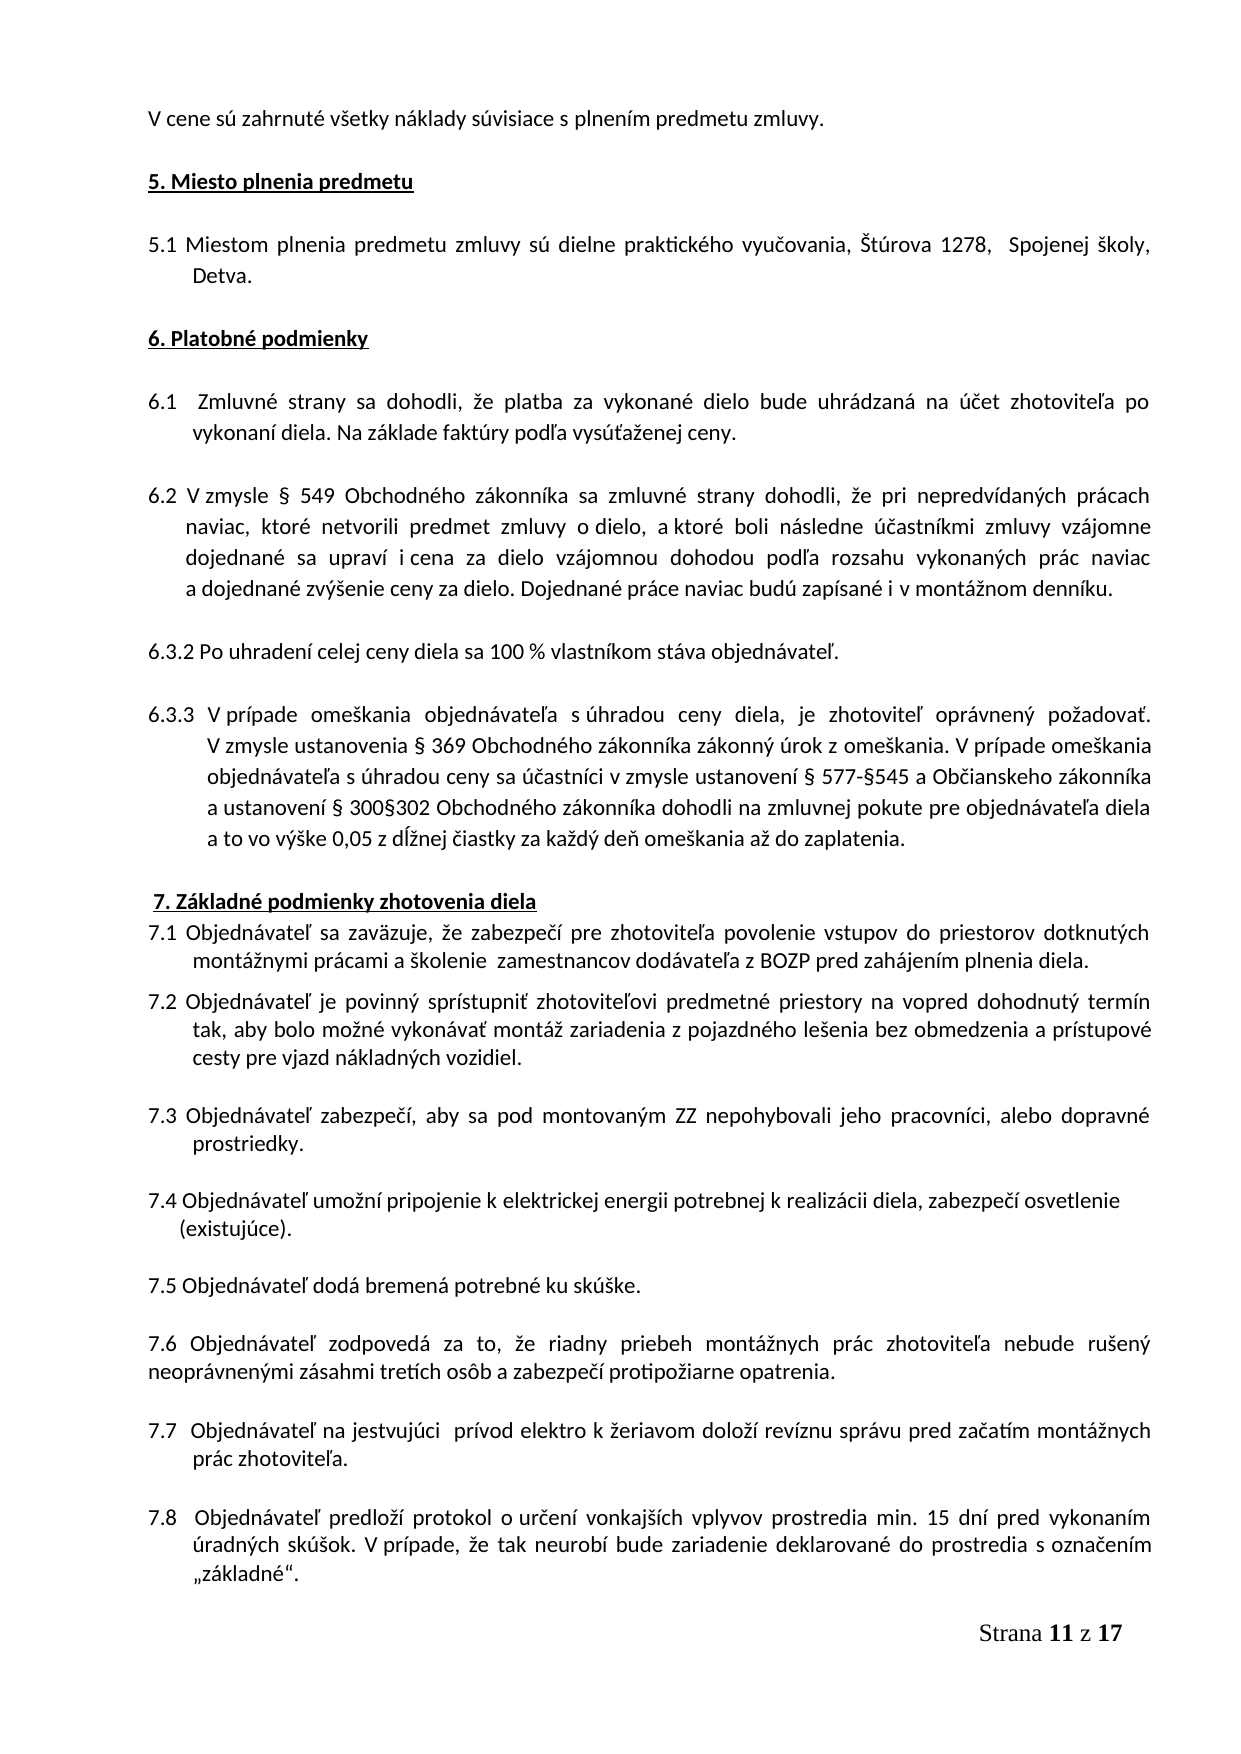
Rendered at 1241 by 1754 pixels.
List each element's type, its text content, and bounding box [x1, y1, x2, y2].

title 7.4 Objednávateľ umožní pripojenie k elektrickej energii potrebnej k realizácii diela, zabezpečí osvetlenie [148, 1186, 1152, 1214]
title 7.8 Objednávateľ predloží protokol o určení vonkajších vplyvov prostredia min. 15 dní pred vykonaním úradných skúšok. V prípade, že tak neurobí bude zariadenie deklarované do prostredia s označením „základné“. [148, 1503, 1152, 1587]
text 6.3.3 V prípade omeškania objednávateľa s úhradou ceny diela, je zhotoviteľ oprávnený požadovať. V zmysle ustanovenia § 369 Obchodného zákonníka zákonný úrok z omeškania. V prípade omeškania objednávateľa s úhradou ceny sa účastníci v zmysle ustanovení § 577-§545 a Občianskeho zákonníka a ustanovení § 300§302 Obchodného zákonníka dohodli na zmluvnej pokute pre objednávateľa diela a to vo výške 0,05 z dĺžnej čiastky za každý deň omeškania až do zaplatenia. [148, 700, 1152, 852]
text 7.1 Objednávateľ sa zaväzuje, že zabezpečí pre zhotoviteľa povolenie vstupov do priestorov dotknutých montážnymi prácami a školenie zamestnancov dodávateľa z BOZP pred zahájením plnenia diela. [148, 918, 1152, 974]
text 5. Miesto plnenia predmetu [148, 167, 1152, 195]
text 6. Platobné podmienky [148, 324, 1152, 352]
text 6.3.2 Po uhradení celej ceny diela sa 100 % vlastníkom stáva objednávateľ. [148, 637, 1152, 665]
title 7.2 Objednávateľ je povinný sprístupniť zhotoviteľovi predmetné priestory na vopred dohodnutý termín tak, aby bolo možné vykonávať montáž zariadenia z pojazdného lešenia bez obmedzenia a prístupové cesty pre vjazd nákladných vozidiel. [148, 987, 1152, 1071]
text 5.1 Miestom plnenia predmetu zmluvy sú dielne praktického vyučovania, Štúrova 1278, Spojenej školy, Detva. [148, 230, 1152, 289]
text 6.2 V zmysle § 549 Obchodného zákonníka sa zmluvné strany dohodli, že pri nepredvídaných prácach naviac, ktoré netvorili predmet zmluvy o dielo, a ktoré boli následne účastníkmi zmluvy vzájomne dojednané sa upraví i cena za dielo vzájomnou dohodou podľa rozsahu vykonaných prác naviac a dojednané zvýšenie ceny za dielo. Dojednané práce naviac budú zapísané i v montážnom denníku. [148, 481, 1152, 602]
title 7.7 Objednávateľ na jestvujúci prívod elektro k žeriavom doloží revíznu správu pred začatím montážnych prác zhotoviteľa. [148, 1416, 1152, 1472]
text V cene sú zahrnuté všetky náklady súvisiace s plnením predmetu zmluvy. [148, 104, 1152, 132]
text 7. Základné podmienky zhotovenia diela [148, 887, 1152, 915]
title (existujúce). [148, 1214, 1152, 1242]
title 7.5 Objednávateľ dodá bremená potrebné ku skúške. [148, 1271, 1152, 1299]
text 6.1 Zmluvné strany sa dohodli, že platba za vykonané dielo bude uhrádzaná na účet zhotoviteľa po vykonaní diela. Na základe faktúry podľa vysúťaženej ceny. [148, 387, 1152, 446]
title 7.3 Objednávateľ zabezpečí, aby sa pod montovaným ZZ nepohybovali jeho pracovníci, alebo dopravné prostriedky. [148, 1101, 1152, 1157]
title 7.6 Objednávateľ zodpovedá za to, že riadny priebeh montážnych prác zhotoviteľa nebude rušený neoprávnenými zásahmi tretích osôb a zabezpečí protipožiarne opatrenia. [148, 1329, 1152, 1386]
